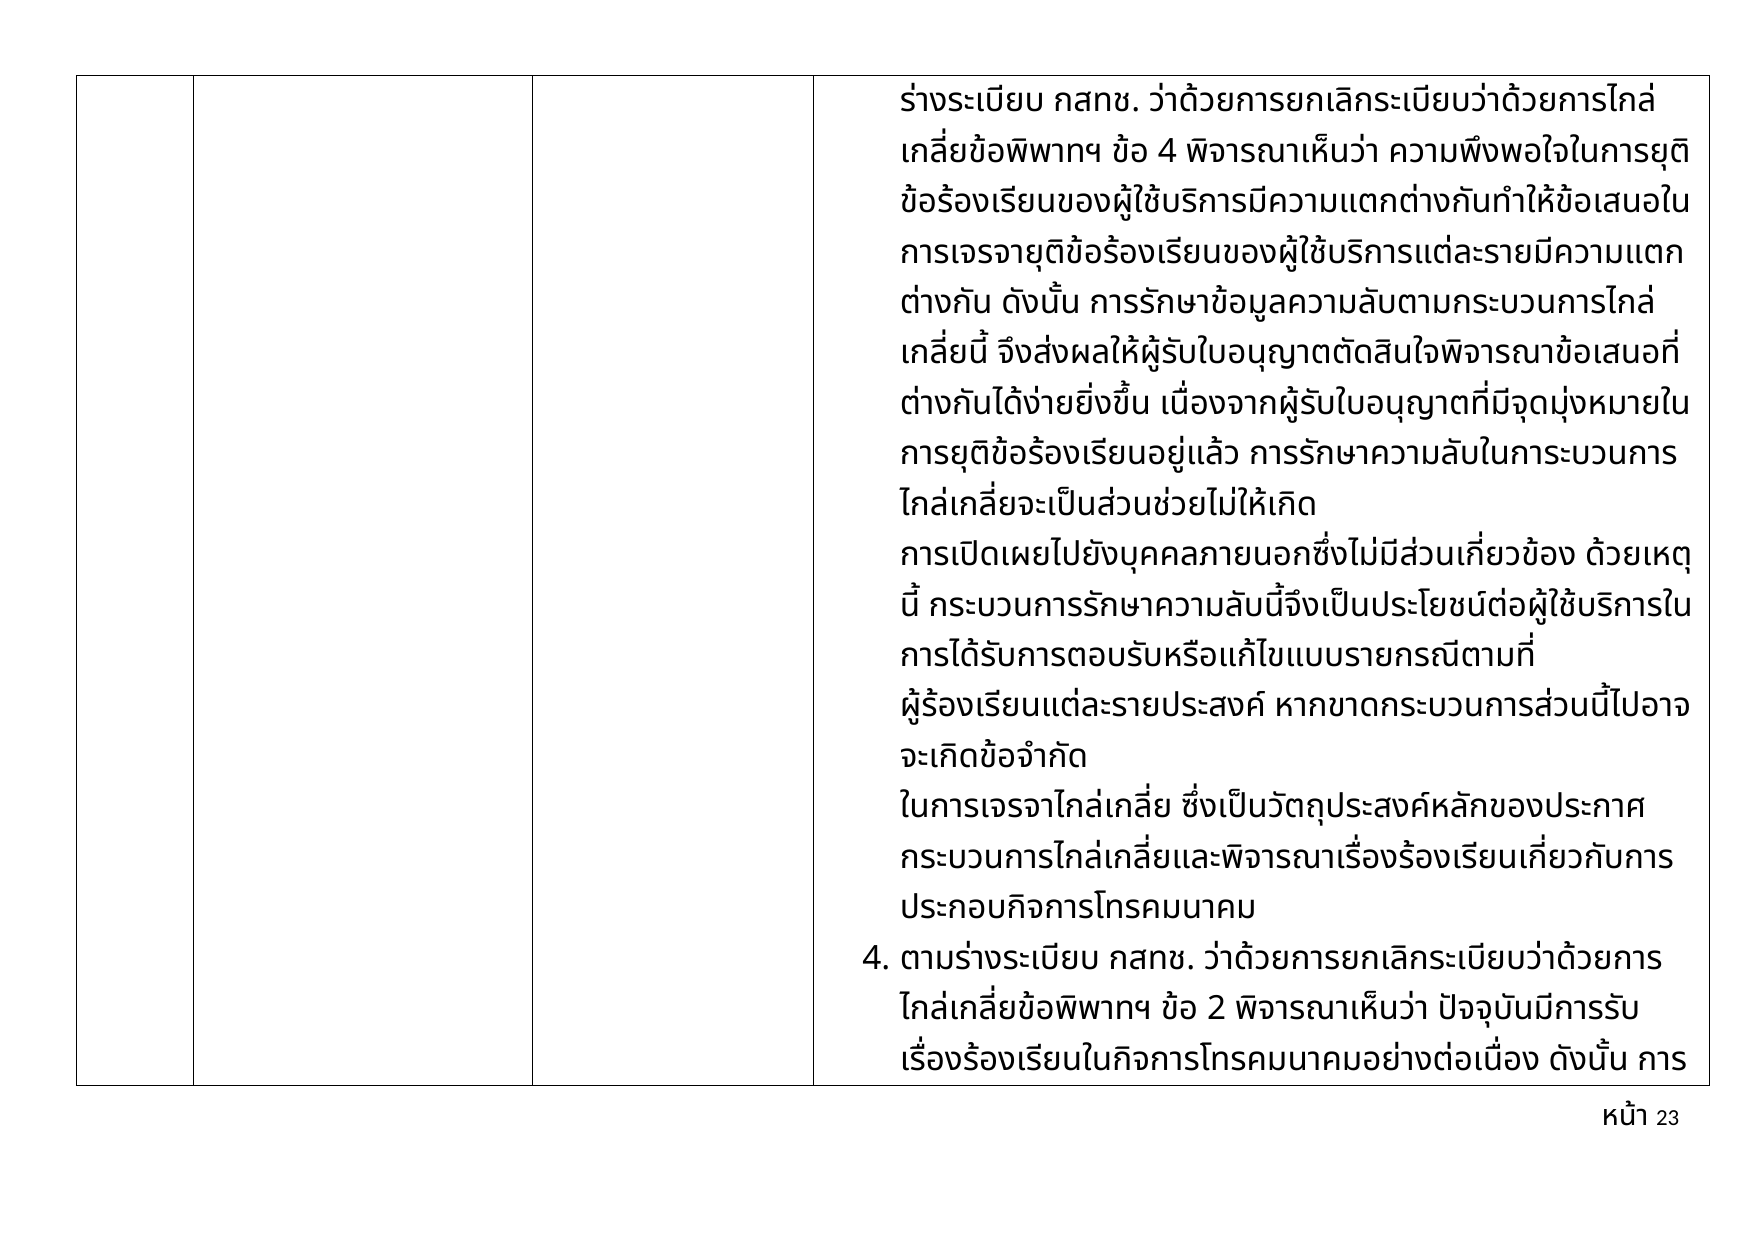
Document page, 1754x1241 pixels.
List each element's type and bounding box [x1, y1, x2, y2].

table_cell [533, 76, 813, 1085]
table_cell [814, 76, 1709, 1085]
table_cell [77, 76, 193, 1085]
table_cell [194, 76, 532, 1085]
